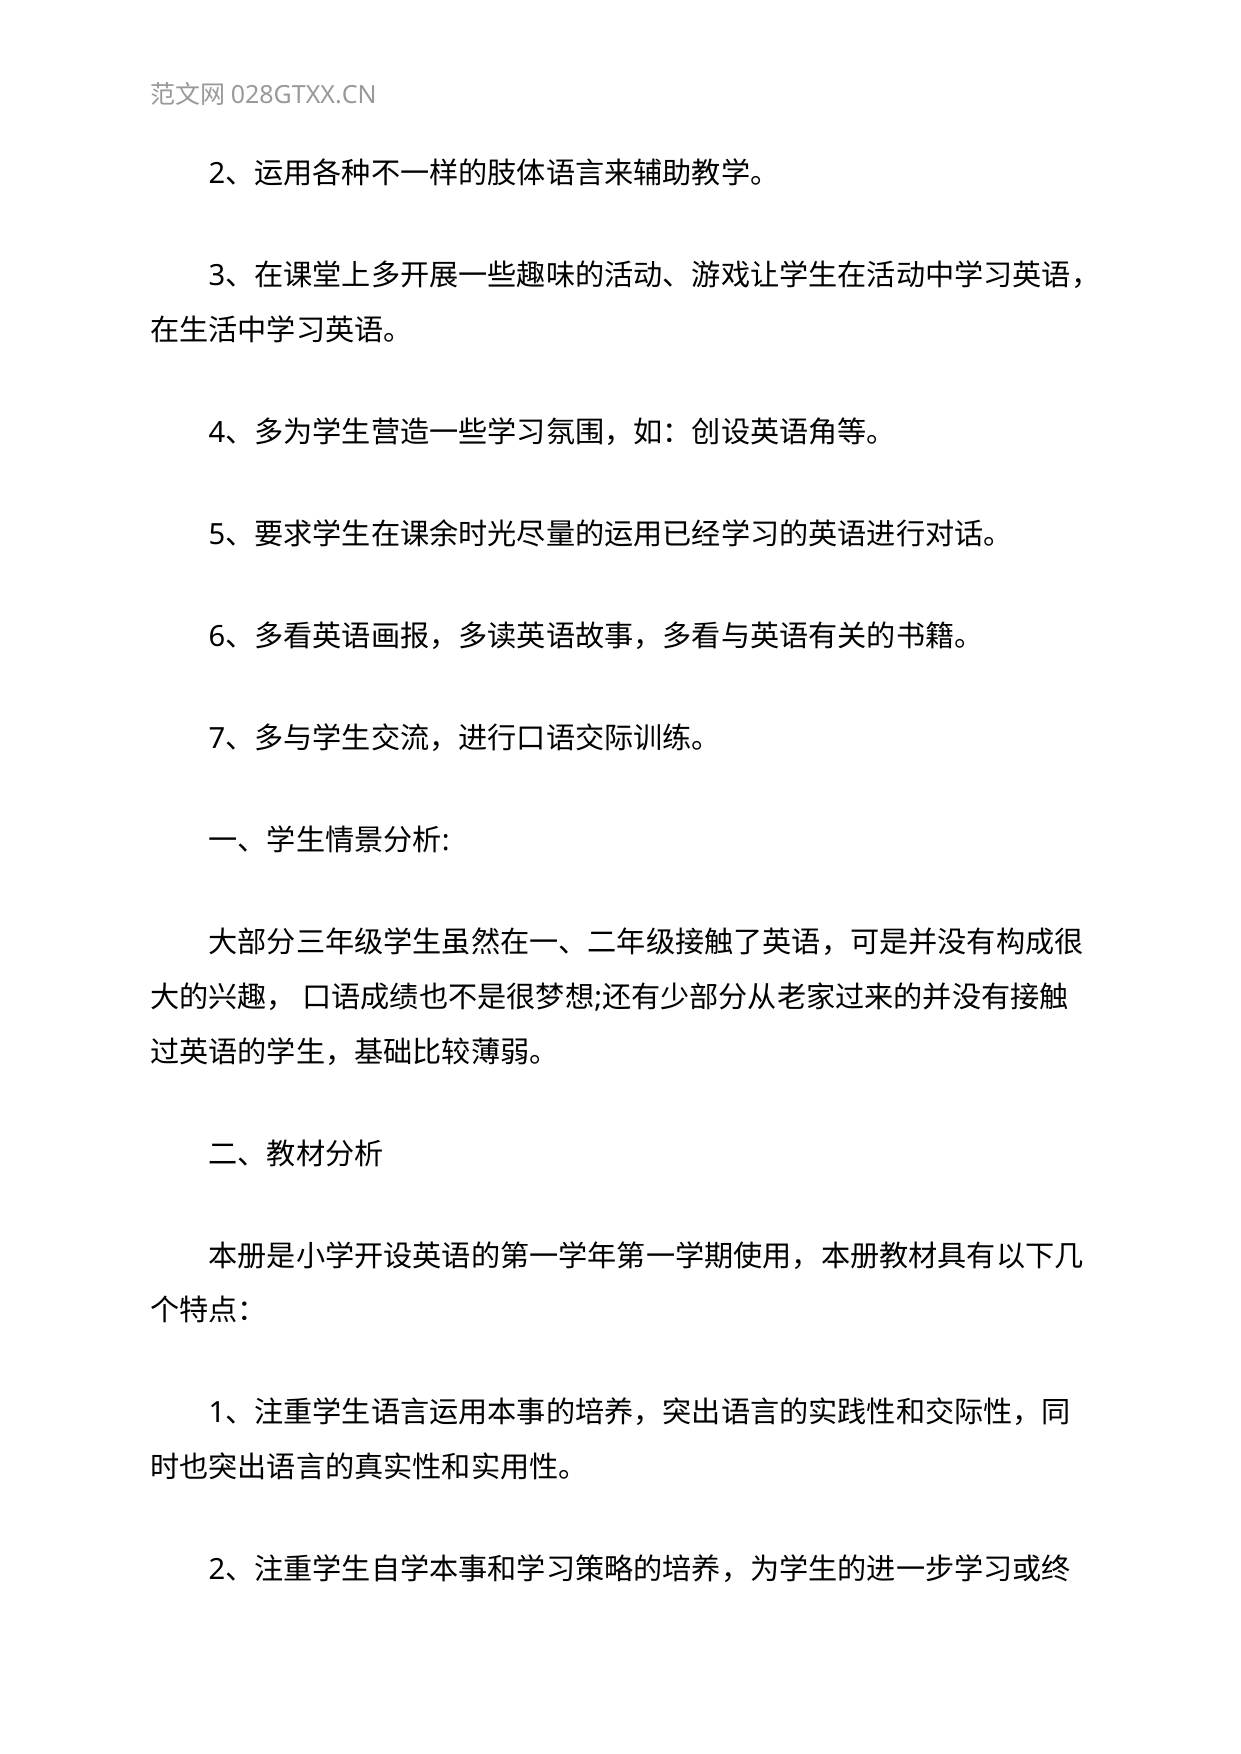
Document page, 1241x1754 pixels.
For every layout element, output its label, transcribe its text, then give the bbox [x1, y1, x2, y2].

text 3、在课堂上多开展一些趣味的活动、游戏让学生在活动中学习英语，在生活中学习英语。 [150, 252, 1090, 349]
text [150, 1546, 1090, 1588]
text 6、多看英语画报，多读英语故事，多看与英语有关的书籍。 [150, 613, 1090, 655]
text 二、教材分析 [150, 1130, 1090, 1173]
text 2、运用各种不一样的肢体语言来辅助教学。 [150, 150, 1090, 192]
text 1、注重学生语言运用本事的培养，突出语言的实践性和交际性，同时也突出语言的真实性和实用性。 [150, 1389, 1090, 1486]
text 4、多为学生营造一些学习氛围，如：创设英语角等。 [150, 409, 1090, 451]
text 一、学生情景分析: [150, 817, 1090, 859]
text 大部分三年级学生虽然在一、二年级接触了英语，可是并没有构成很大的兴趣， 口语成绩也不是很梦想;还有少部分从老家过来的并没有接触过英语的学生，基础比较薄弱。 [150, 919, 1090, 1071]
text 5、要求学生在课余时光尽量的运用已经学习的英语进行对话。 [150, 511, 1090, 553]
text 本册是小学开设英语的第一学年第一学期使用，本册教材具有以下几个特点： [150, 1232, 1090, 1329]
text 7、多与学生交流，进行口语交际训练。 [150, 715, 1090, 757]
